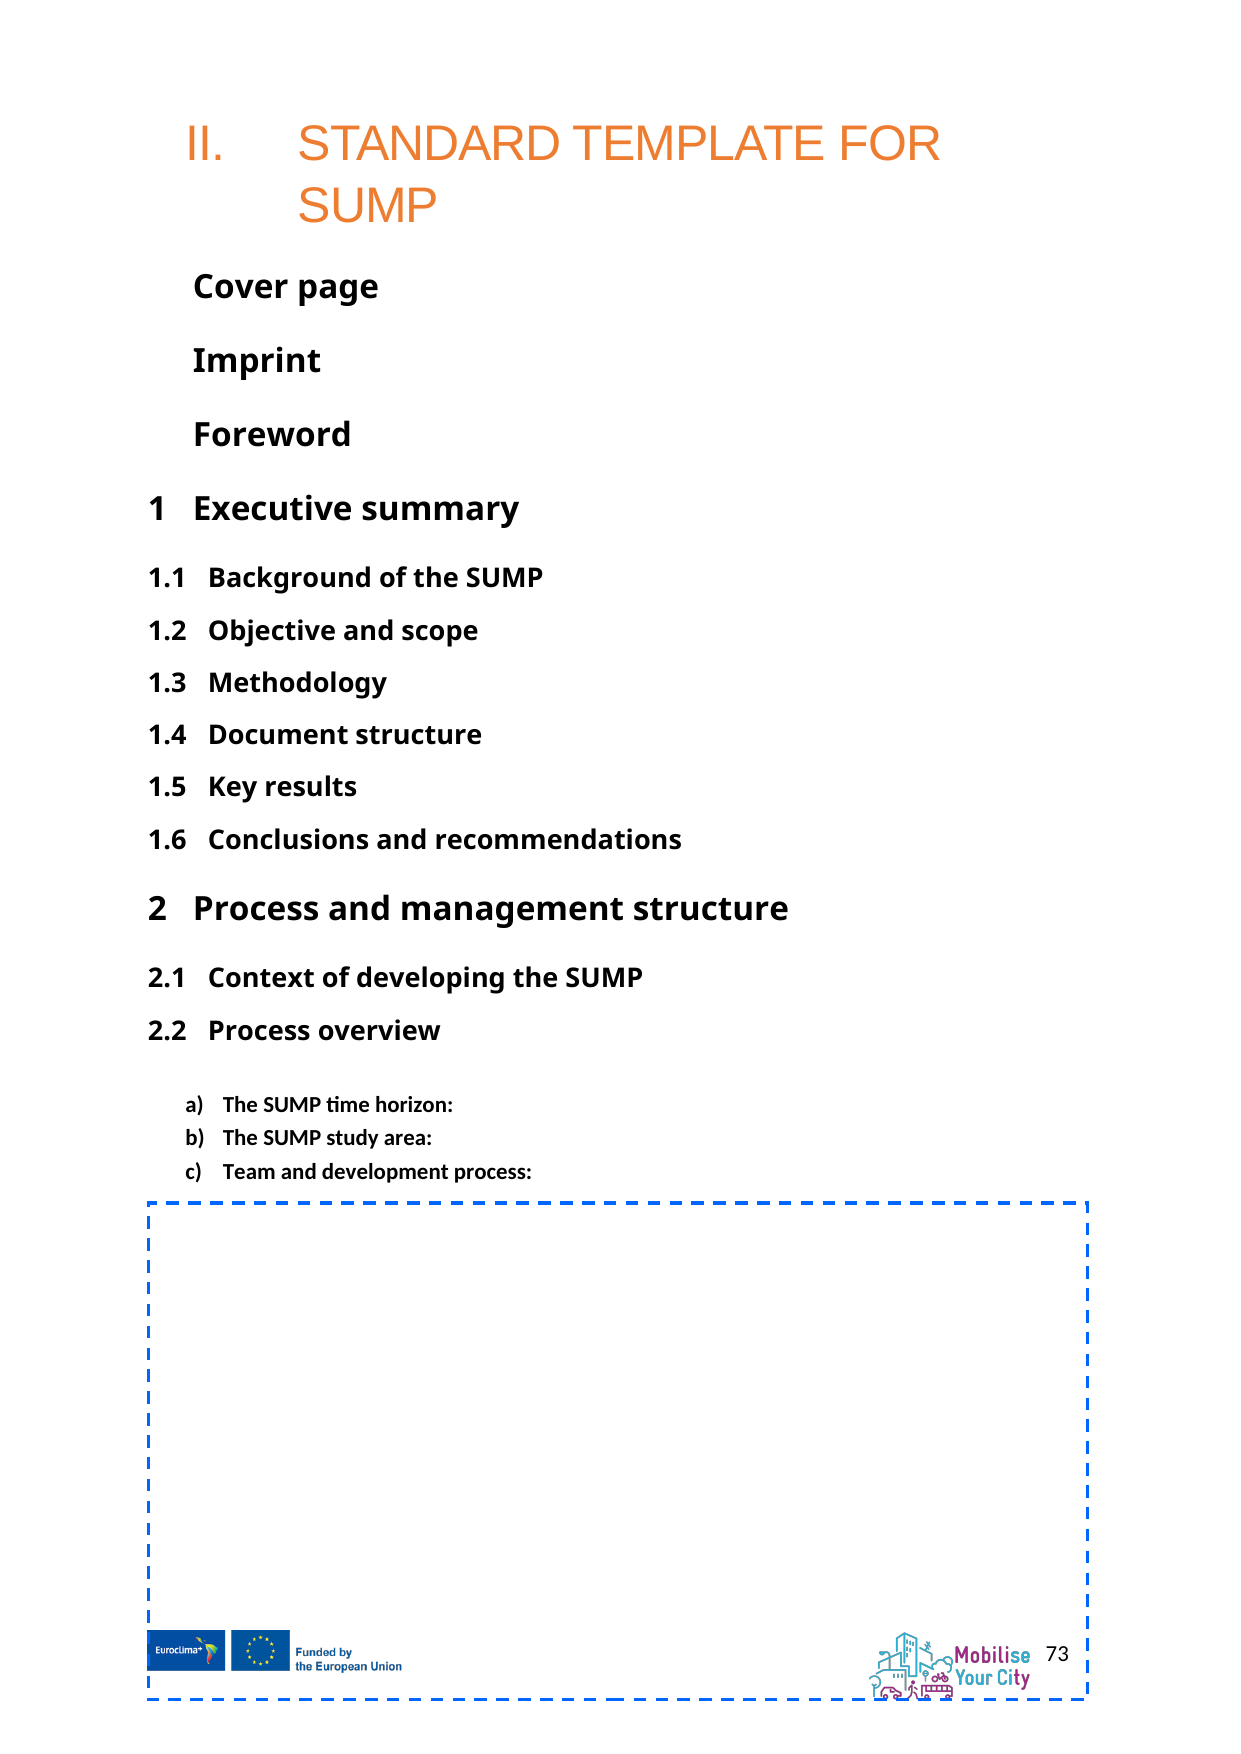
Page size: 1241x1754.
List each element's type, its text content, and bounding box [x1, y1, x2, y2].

subtitle STANDARD TEMPLATE FOR SUMP [185, 114, 1092, 233]
subtitle Document structure [148, 716, 1092, 752]
subtitle Methodology [148, 663, 1092, 700]
subtitle Background of the SUMP [148, 559, 1092, 596]
subtitle Foreword [193, 411, 1092, 456]
picture [866, 1629, 1034, 1703]
subtitle Imprint [193, 337, 1092, 382]
subtitle Executive summary [148, 485, 1092, 530]
subtitle Objective and scope [148, 611, 1092, 648]
list Team and development process: [185, 1157, 1092, 1185]
list The SUMP time horizon: [185, 1090, 1092, 1118]
subtitle Conclusions and recommendations [148, 820, 1092, 857]
subtitle Process overview [148, 1011, 1092, 1048]
subtitle Key results [148, 768, 1092, 805]
subtitle Context of developing the SUMP [148, 959, 1092, 996]
list The SUMP study area: [185, 1123, 1092, 1151]
subtitle Cover page [193, 263, 1092, 308]
picture [147, 1630, 405, 1679]
subtitle Process and management structure [148, 885, 1092, 930]
